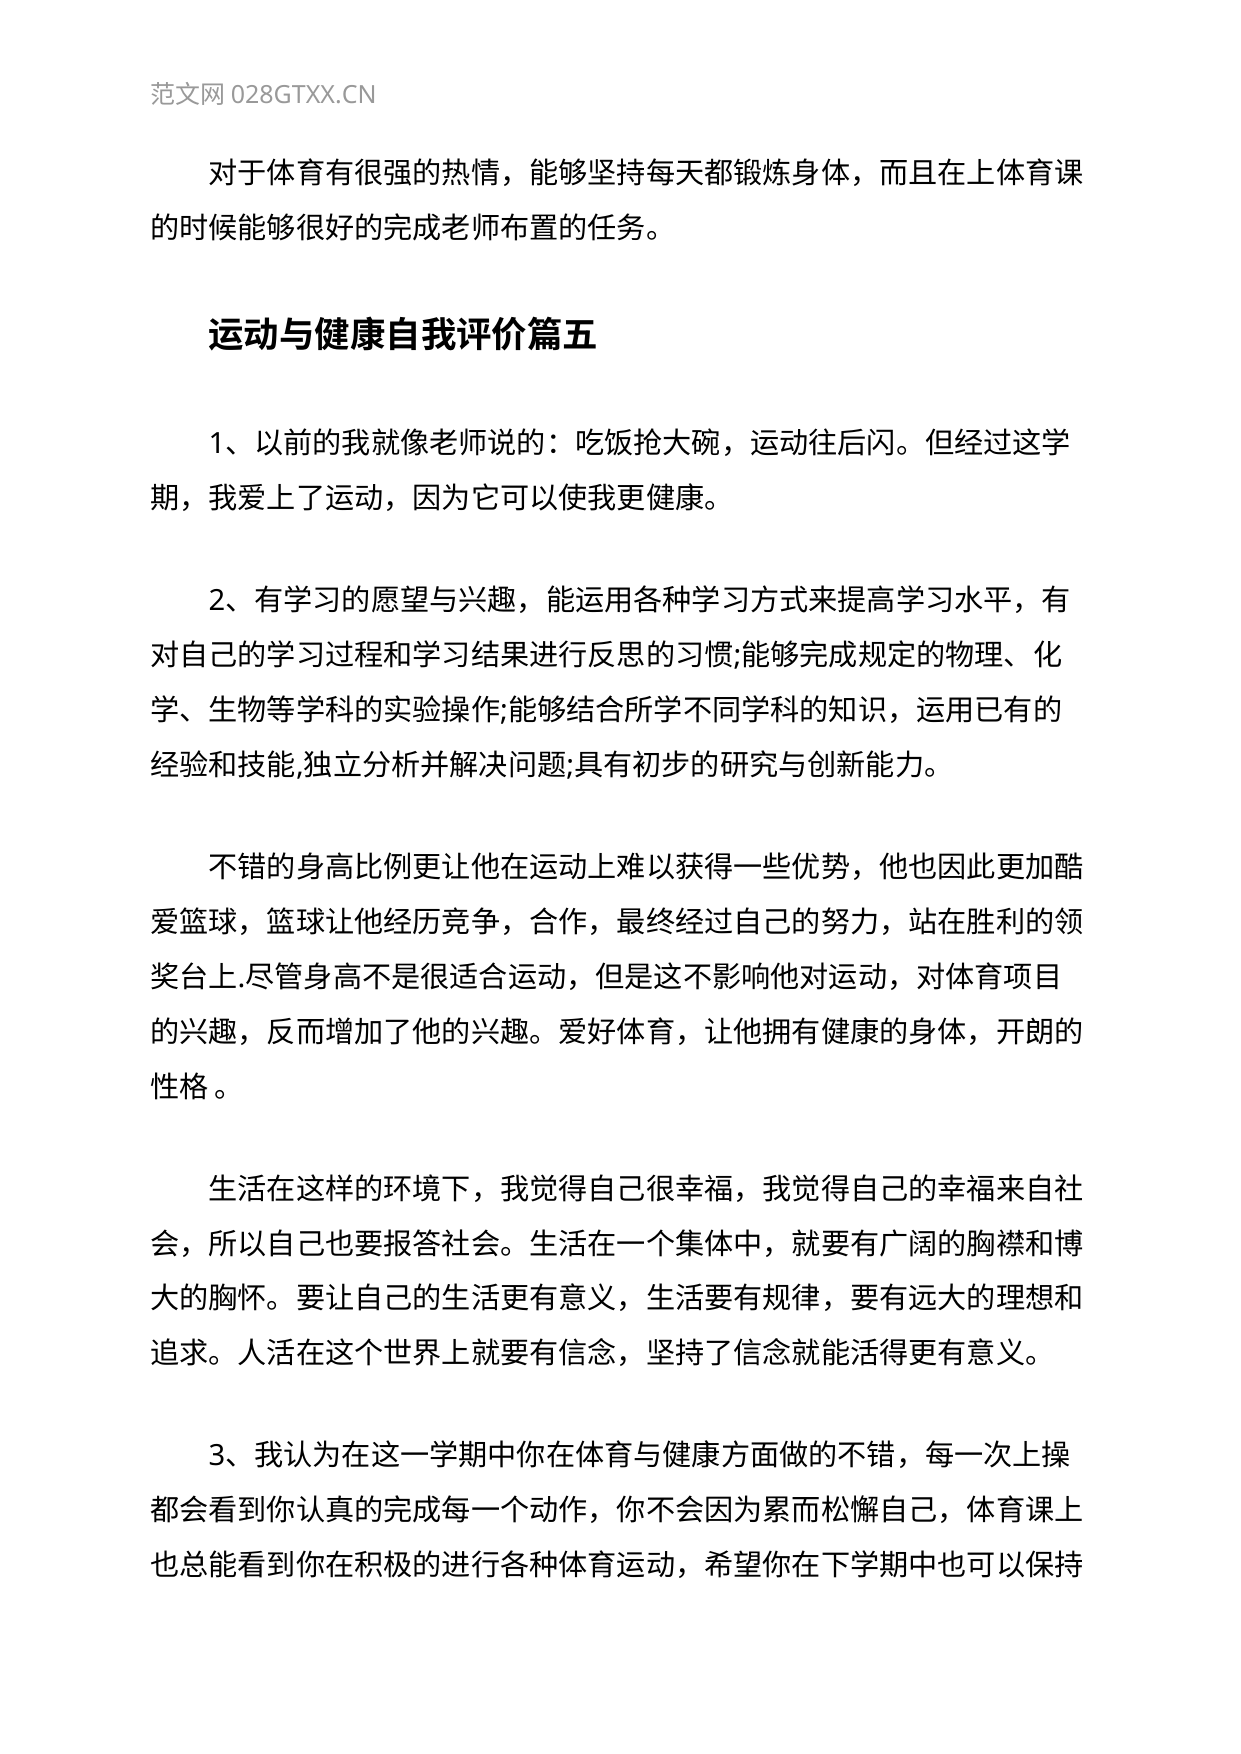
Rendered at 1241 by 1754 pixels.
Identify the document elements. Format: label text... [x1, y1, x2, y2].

text 1、以前的我就像老师说的：吃饭抢大碗，运动往后闪。但经过这学期，我爱上了运动，因为它可以使我更健康。 [150, 420, 1090, 517]
text 运动与健康自我评价篇五 [150, 307, 1090, 358]
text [150, 1432, 1090, 1584]
text 对于体育有很强的热情，能够坚持每天都锻炼身体，而且在上体育课的时候能够很好的完成老师布置的任务。 [150, 150, 1090, 247]
text 生活在这样的环境下，我觉得自己很幸福，我觉得自己的幸福来自社会，所以自己也要报答社会。生活在一个集体中，就要有广阔的胸襟和博大的胸怀。要让自己的生活更有意义，生活要有规律，要有远大的理想和追求。人活在这个世界上就要有信念，坚持了信念就能活得更有意义。 [150, 1165, 1090, 1372]
text 2、有学习的愿望与兴趣，能运用各种学习方式来提高学习水平，有对自己的学习过程和学习结果进行反思的习惯;能够完成规定的物理、化学、生物等学科的实验操作;能够结合所学不同学科的知识，运用已有的经验和技能,独立分析并解决问题;具有初步的研究与创新能力。 [150, 577, 1090, 784]
text 不错的身高比例更让他在运动上难以获得一些优势，他也因此更加酷爱篮球，篮球让他经历竞争，合作，最终经过自己的努力，站在胜利的领奖台上.尽管身高不是很适合运动，但是这不影响他对运动，对体育项目的兴趣，反而增加了他的兴趣。爱好体育，让他拥有健康的身体，开朗的性格 。 [150, 844, 1090, 1106]
